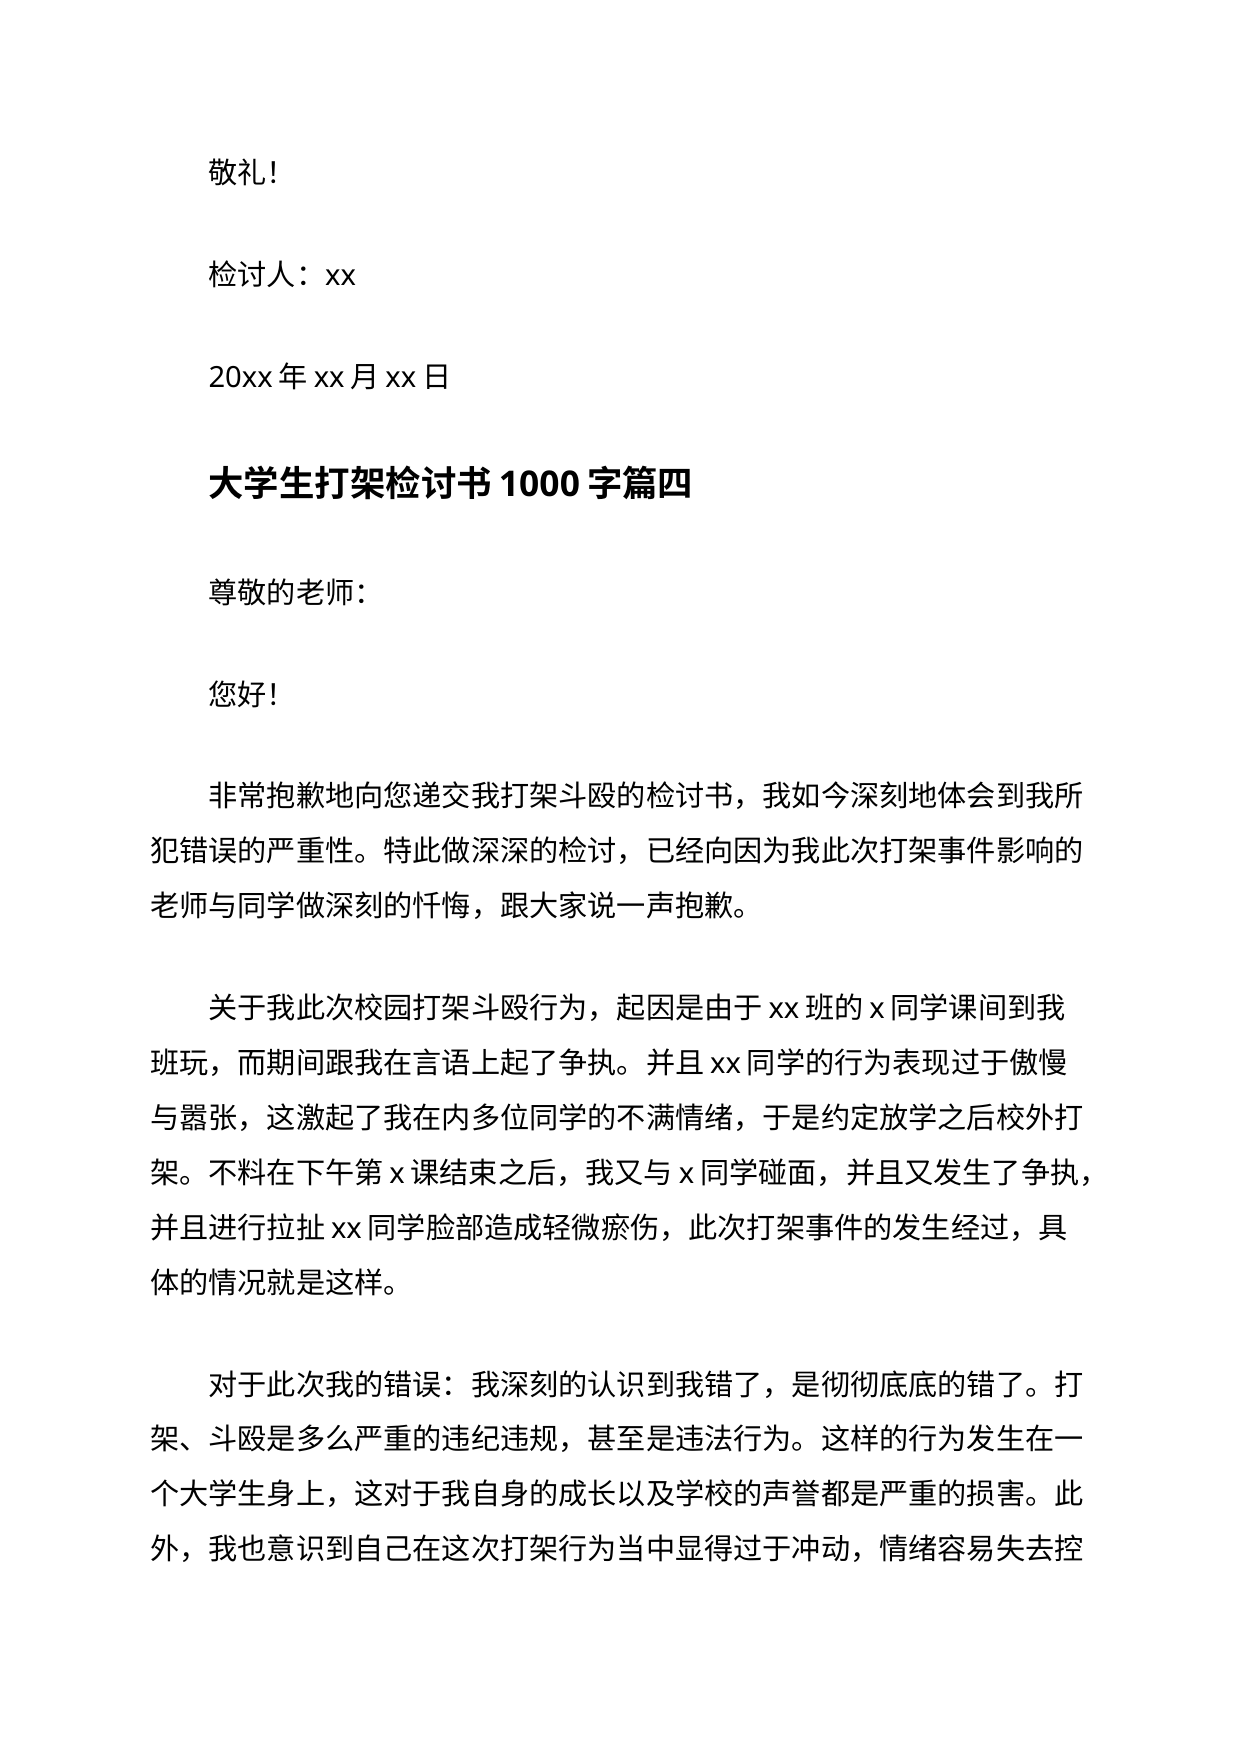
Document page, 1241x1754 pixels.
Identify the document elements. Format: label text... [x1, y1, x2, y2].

text 关于我此次校园打架斗殴行为，起因是由于xx班的x同学课间到我班玩，而期间跟我在言语上起了争执。并且xx同学的行为表现过于傲慢与嚣张，这激起了我在内多位同学的不满情绪，于是约定放学之后校外打架。不料在下午第x课结束之后，我又与x同学碰面，并且又发生了争执，并且进行拉扯xx同学脸部造成轻微瘀伤，此次打架事件的发生经过，具体的情况就是这样。 [150, 984, 1090, 1302]
text 非常抱歉地向您递交我打架斗殴的检讨书，我如今深刻地体会到我所犯错误的严重性。特此做深深的检讨，已经向因为我此次打架事件影响的老师与同学做深刻的忏悔，跟大家说一声抱歉。 [150, 773, 1090, 925]
text 您好！ [150, 671, 1090, 713]
text 敬礼！ [150, 150, 1090, 192]
text 大学生打架检讨书1000字篇四 [150, 456, 1090, 507]
text 尊敬的老师： [150, 569, 1090, 612]
text 20xx年xx月xx日 [150, 354, 1090, 396]
text 检讨人：xx [150, 252, 1090, 294]
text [150, 1361, 1090, 1568]
